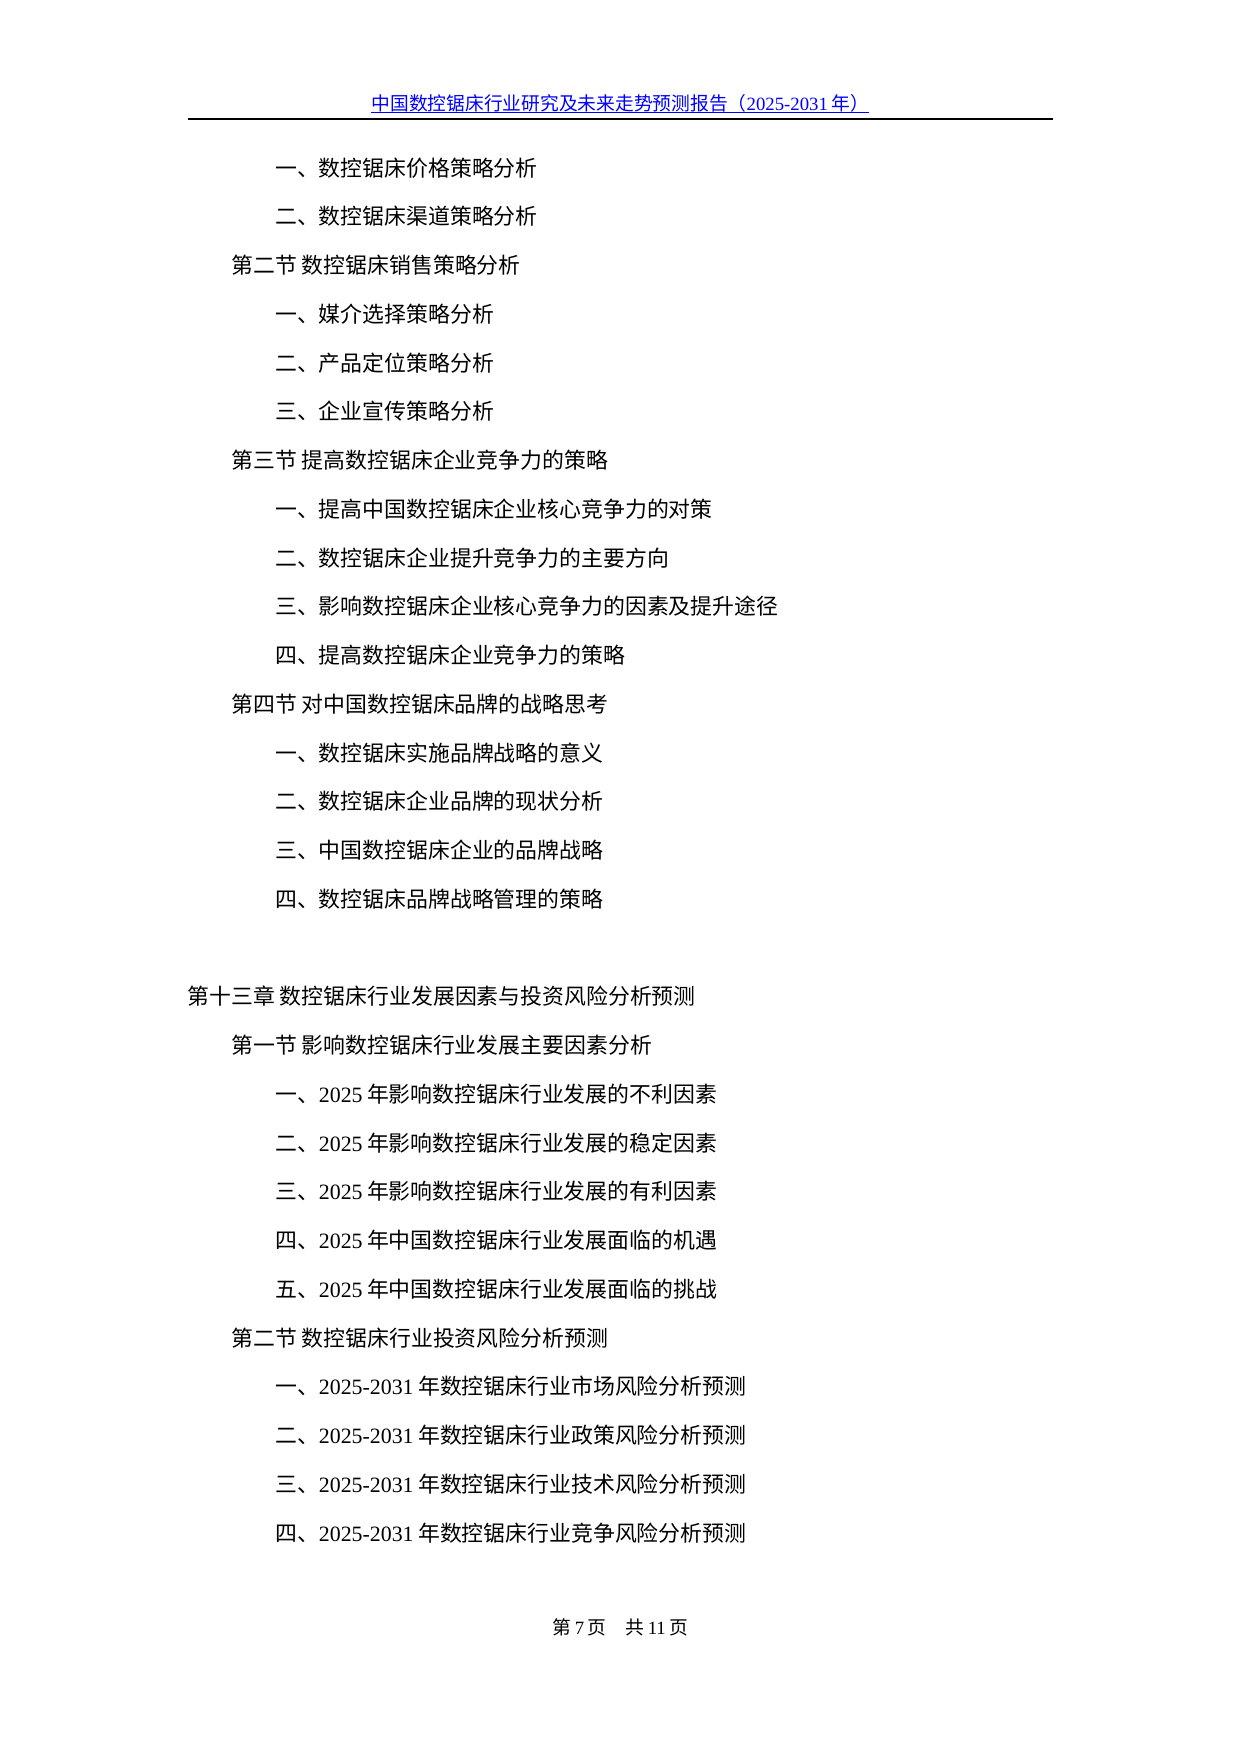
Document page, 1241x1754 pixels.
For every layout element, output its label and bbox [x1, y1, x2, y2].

text [187, 150, 1053, 1548]
